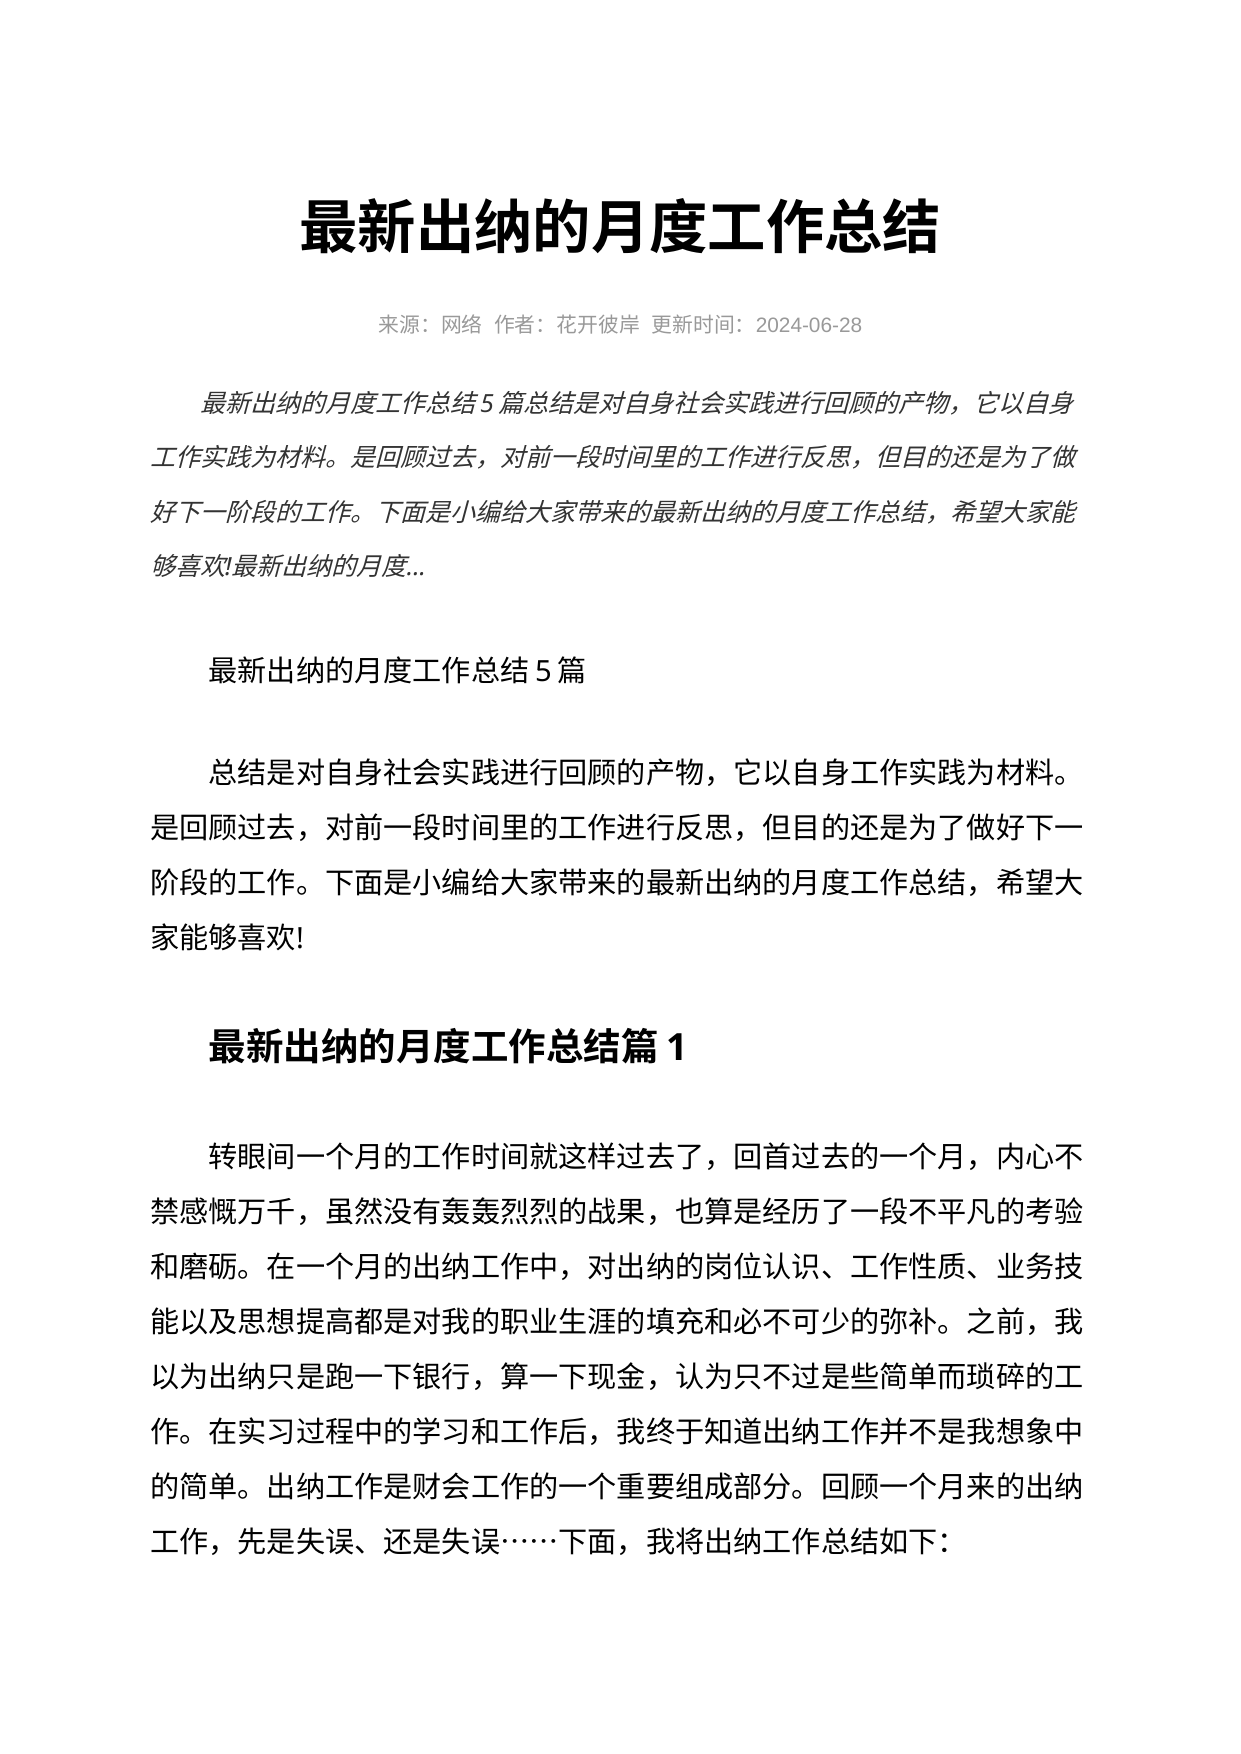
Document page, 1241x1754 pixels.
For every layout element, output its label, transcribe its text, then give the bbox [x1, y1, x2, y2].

text 总结是对自身社会实践进行回顾的产物，它以自身工作实践为材料。是回顾过去，对前一段时间里的工作进行反思，但目的还是为了做好下一阶段的工作。下面是小编给大家带来的最新出纳的月度工作总结，希望大家能够喜欢! [150, 750, 1090, 957]
text 来源：网络 作者：花开彼岸 更新时间：2024-06-28 [150, 313, 1090, 337]
text 最新出纳的月度工作总结5篇总结是对自身社会实践进行回顾的产物，它以自身工作实践为材料。是回顾过去，对前一段时间里的工作进行反思，但目的还是为了做好下一阶段的工作。下面是小编给大家带来的最新出纳的月度工作总结，希望大家能够喜欢!最新出纳的月度... [150, 383, 1090, 583]
text 最新出纳的月度工作总结5篇 [150, 648, 1090, 690]
text 转眼间一个月的工作时间就这样过去了，回首过去的一个月，内心不禁感慨万千，虽然没有轰轰烈烈的战果，也算是经历了一段不平凡的考验和磨砺。在一个月的出纳工作中，对出纳的岗位认识、工作性质、业务技能以及思想提高都是对我的职业生涯的填充和必不可少的弥补。之前，我以为出纳只是跑一下银行，算一下现金，认为只不过是些简单而琐碎的工作。在实习过程中的学习和工作后，我终于知道出纳工作并不是我想象中的简单。出纳工作是财会工作的一个重要组成部分。回顾一个月来的出纳工作，先是失误、还是失误……下面，我将出纳工作总结如下： [150, 1134, 1090, 1561]
subtitle 最新出纳的月度工作总结 [150, 181, 1090, 266]
text 最新出纳的月度工作总结篇1 [150, 1016, 1090, 1071]
